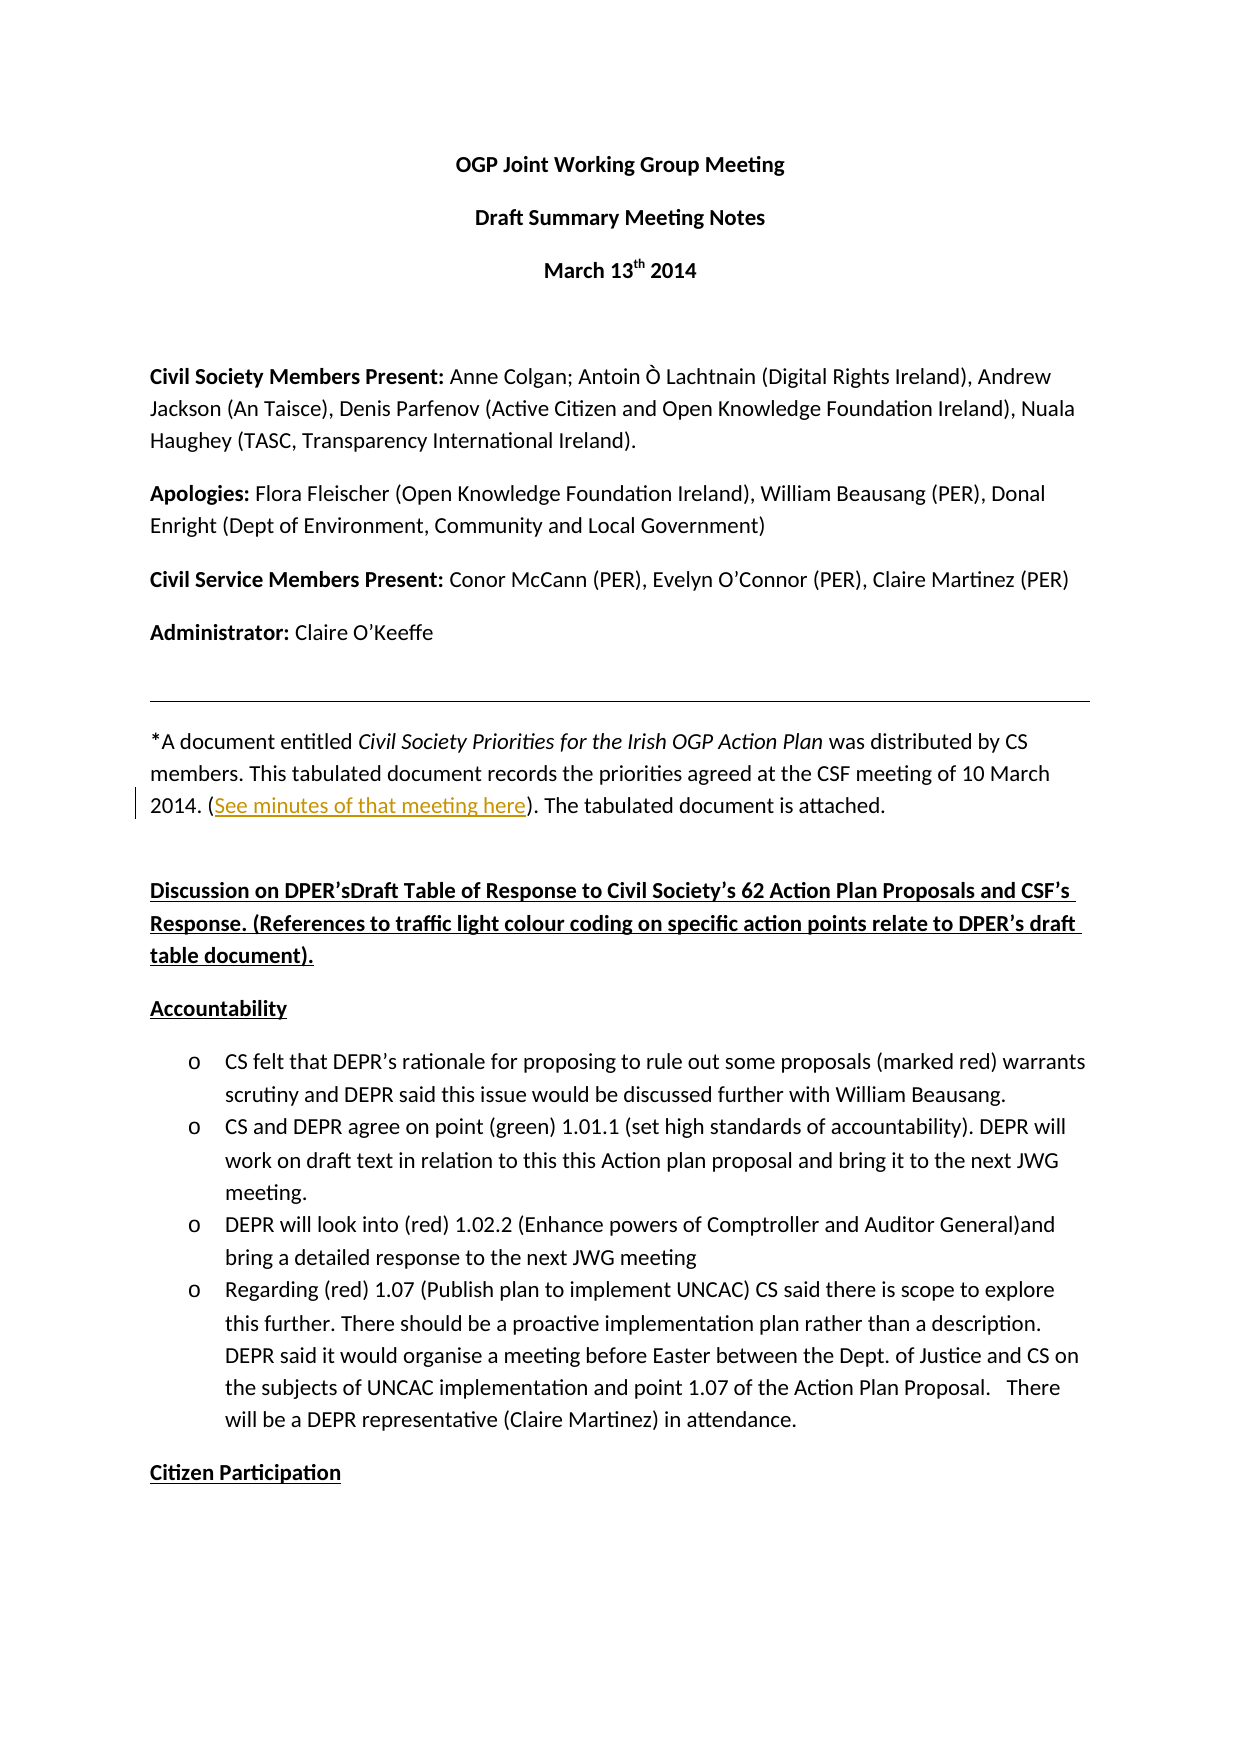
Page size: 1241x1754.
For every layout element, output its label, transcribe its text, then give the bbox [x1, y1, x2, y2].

text Administrator: Claire O’Keeffe [150, 618, 1090, 646]
text *A document entitled Civil Society Priorities for the Irish OGP Action Plan was distributed by CS members. This tabulated document records the priorities agreed at the CSF meeting of 10 March 2014. (). The tabulated document is attached. [150, 727, 1090, 851]
text Draft Summary Meeting Notes [150, 203, 1090, 231]
text Civil Service Members Present: Conor McCann (PER), Evelyn O’Connor (PER), Claire Martinez (PER) [150, 565, 1090, 593]
text Accountability [150, 994, 1090, 1022]
text March 13th 2014 [150, 256, 1090, 284]
list CS and DEPR agree on point (green) 1.01.1 (set high standards of accountability). DEPR will work on draft text in relation to this this Action plan proposal and bring it to the next JWG meeting. [187, 1112, 1090, 1206]
text Civil Society Members Present: Anne Colgan; Antoin Ò Lachtnain (Digital Rights Ireland), Andrew Jackson (An Taisce), Denis Parfenov (Active Citizen and Open Knowledge Foundation Ireland), Nuala Haughey (TASC, Transparency International Ireland). [150, 362, 1090, 454]
text Apologies: Flora Fleischer (Open Knowledge Foundation Ireland), William Beausang (PER), Donal Enright (Dept of Environment, Community and Local Government) [150, 479, 1090, 540]
text Citizen Participation [150, 1458, 1090, 1487]
text Discussion on DPER’sDraft Table of Response to Civil Society’s 62 Action Plan Proposals and CSF’s Response. (References to traffic light colour coding on specific action points relate to DPER’s draft table document). [150, 876, 1090, 969]
text OGP Joint Working Group Meeting [150, 150, 1090, 178]
list DEPR will look into (red) 1.02.2 (Enhance powers of Comptroller and Auditor General)and bring a detailed response to the next JWG meeting [187, 1210, 1090, 1271]
list Regarding (red) 1.07 (Publish plan to implement UNCAC) CS said there is scope to explore this further. There should be a proactive implementation plan rather than a description. DEPR said it would organise a meeting before Easter between the Dept. of Justice and CS on the subjects of UNCAC implementation and point 1.07 of the Action Plan Proposal. There will be a DEPR representative (Claire Martinez) in attendance. [187, 1276, 1090, 1433]
list CS felt that DEPR’s rationale for proposing to rule out some proposals (marked red) warrants scrutiny and DEPR said this issue would be discussed further with William Beausang. [187, 1047, 1090, 1108]
